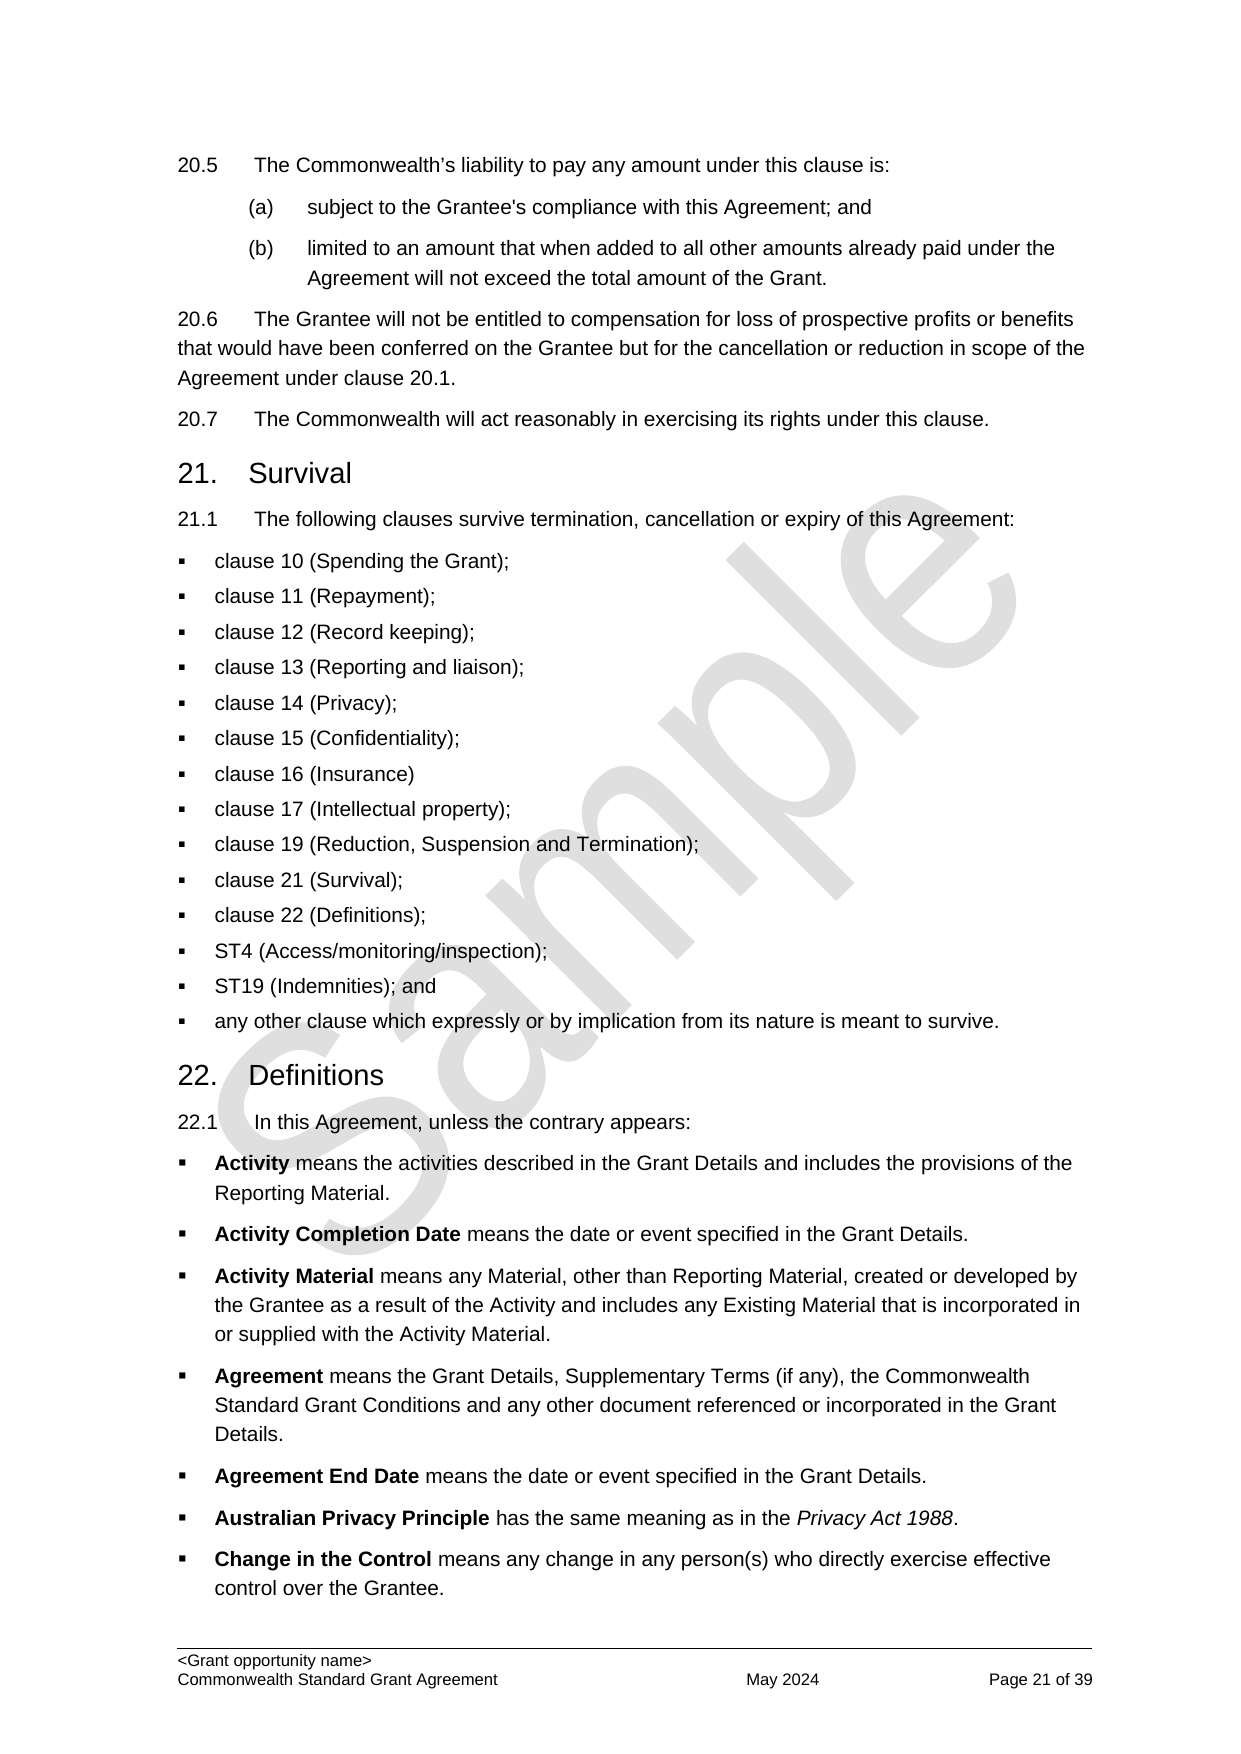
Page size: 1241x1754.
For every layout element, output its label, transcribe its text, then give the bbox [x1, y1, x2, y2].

list clause 21 (Survival); [177, 862, 1092, 892]
subtitle Definitions [177, 1058, 1092, 1092]
list ST4 (Access/monitoring/inspection); [177, 933, 1092, 962]
list Activity Completion Date means the date or event specified in the Grant Details. [177, 1217, 1092, 1246]
list ST19 (Indemnities); and [177, 969, 1092, 998]
subtitle Survival [177, 456, 1092, 489]
text 20.6 The Grantee will not be entitled to compensation for loss of prospective profits or benefits that would have been conferred on the Grantee but for the cancellation or reduction in scope of the Agreement under clause 20.1. [177, 302, 1092, 389]
text 22.1 In this Agreement, unless the contrary appears: [177, 1104, 1092, 1133]
list clause 12 (Record keeping); [177, 614, 1092, 644]
list clause 19 (Reduction, Suspension and Termination); [177, 827, 1092, 856]
list clause 17 (Intellectual property); [177, 792, 1092, 821]
list clause 22 (Definitions); [177, 898, 1092, 927]
list Activity means the activities described in the Grant Details and includes the provisions of the Reporting Material. [177, 1146, 1092, 1204]
list clause 14 (Privacy); [177, 685, 1092, 714]
list Agreement means the Grant Details, Supplementary Terms (if any), the Commonwealth Standard Grant Conditions and any other document referenced or incorporated in the Grant Details. [177, 1358, 1092, 1446]
list Change in the Control means any change in any person(s) who directly exercise effective control over the Grantee. [177, 1542, 1092, 1600]
list clause 16 (Insurance) [177, 756, 1092, 785]
text 20.7 The Commonwealth will act reasonably in exercising its rights under this clause. [177, 402, 1092, 431]
text (a) subject to the Grantee's compliance with this Agreement; and [248, 189, 1092, 218]
list clause 13 (Reporting and liaison); [177, 650, 1092, 679]
list clause 10 (Spending the Grant); [177, 544, 1092, 573]
list any other clause which expressly or by implication from its nature is meant to survive. [177, 1004, 1092, 1033]
text (b) limited to an amount that when added to all other amounts already paid under the Agreement will not exceed the total amount of the Grant. [248, 231, 1092, 289]
list Agreement End Date means the date or event specified in the Grant Details. [177, 1458, 1092, 1488]
list Activity Material means any Material, other than Reporting Material, created or developed by the Grantee as a result of the Activity and includes any Existing Material that is incorporated in or supplied with the Activity Material. [177, 1258, 1092, 1346]
list clause 11 (Repayment); [177, 579, 1092, 608]
text 20.5 The Commonwealth’s liability to pay any amount under this clause is: [177, 148, 1092, 177]
list Australian Privacy Principle has the same meaning as in the Privacy Act 1988. [177, 1500, 1092, 1529]
text 21.1 The following clauses survive termination, cancellation or expiry of this Agreement: [177, 502, 1092, 531]
list clause 15 (Confidentiality); [177, 721, 1092, 750]
